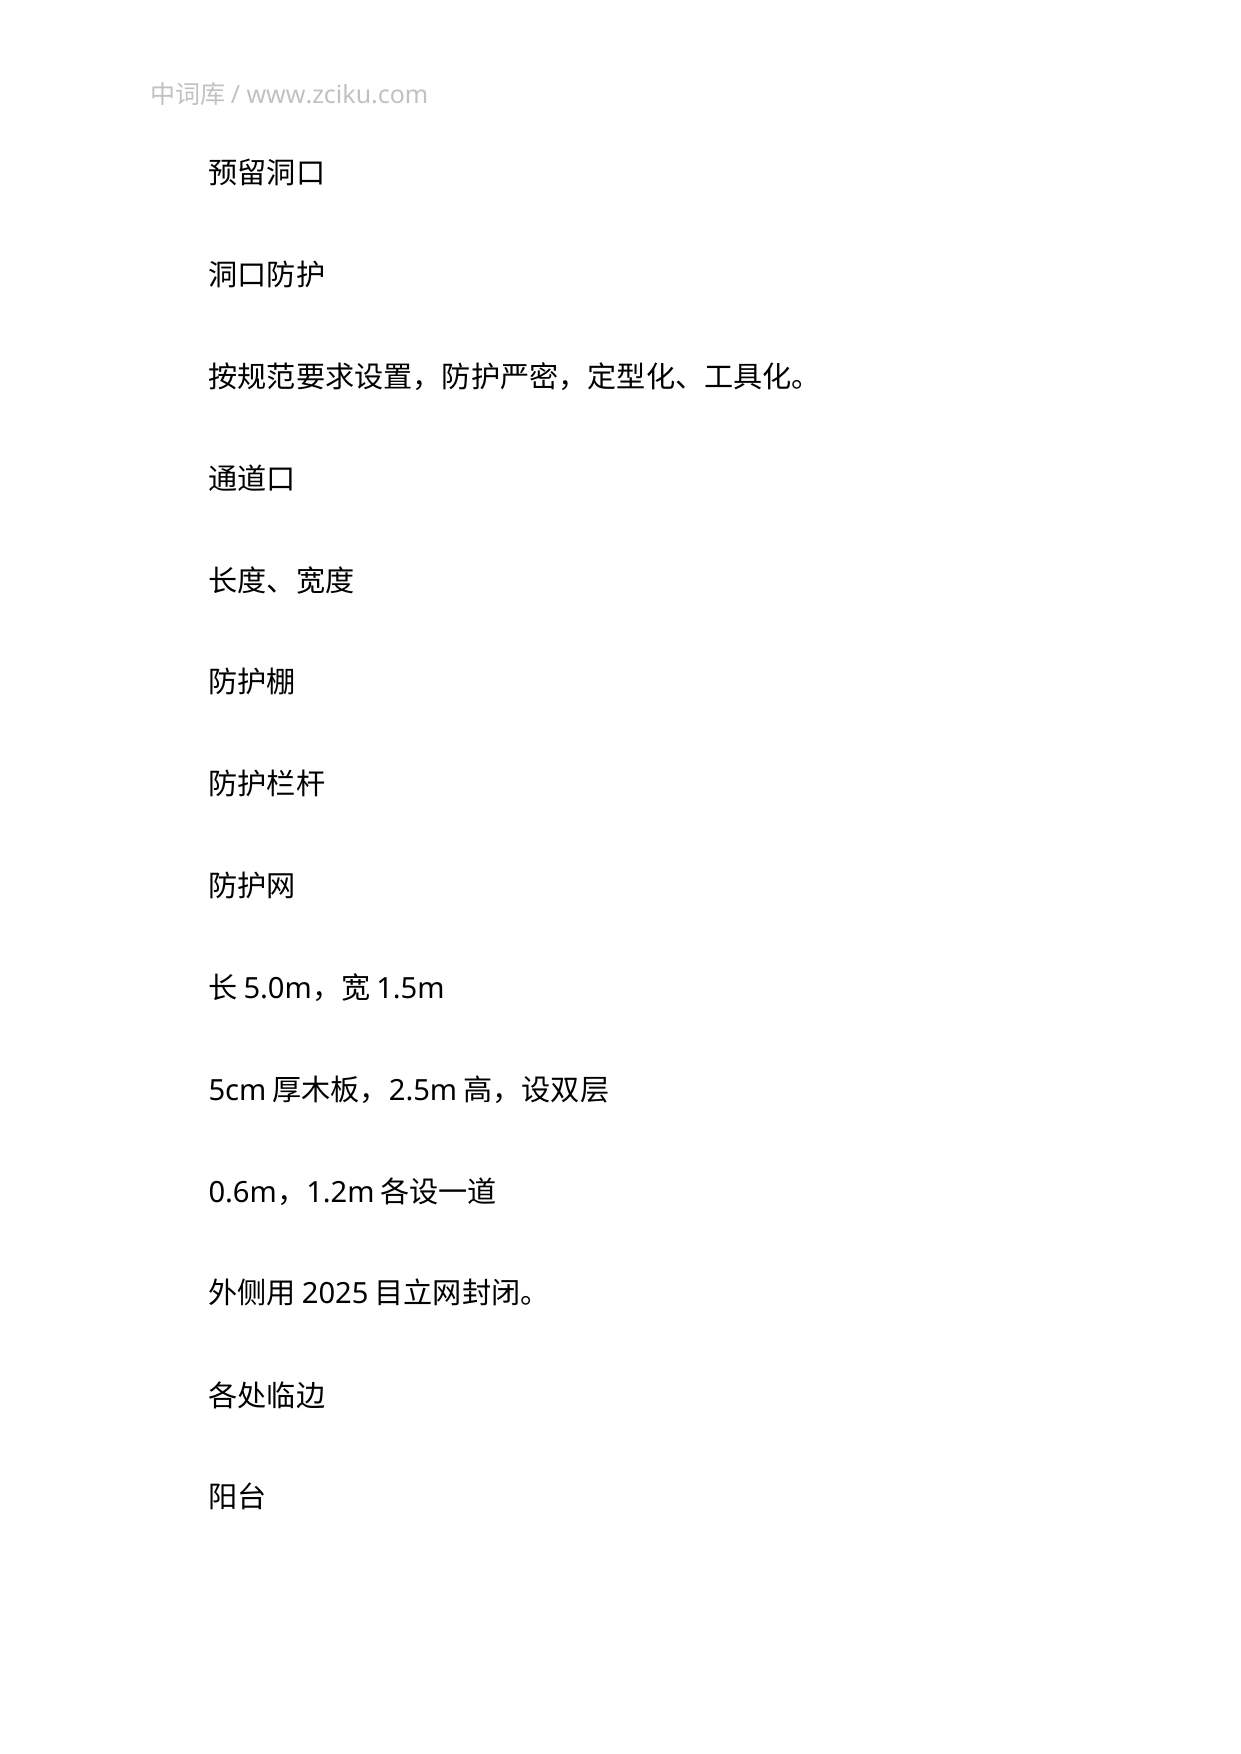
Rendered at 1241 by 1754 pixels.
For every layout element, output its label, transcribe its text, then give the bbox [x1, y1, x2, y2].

text 5cm厚木板，2.5m高，设双层 [150, 1066, 1090, 1108]
text 防护棚 [150, 659, 1090, 701]
text 长5.0m，宽1.5m [150, 964, 1090, 1007]
text 防护栏杆 [150, 761, 1090, 803]
text 防护网 [150, 862, 1090, 905]
text 各处临边 [150, 1372, 1090, 1414]
text 通道口 [150, 455, 1090, 498]
text 外侧用2025目立网封闭。 [150, 1270, 1090, 1312]
text 按规范要求设置，防护严密，定型化、工具化。 [150, 353, 1090, 396]
text 洞口防护 [150, 252, 1090, 294]
text 长度、宽度 [150, 557, 1090, 599]
text 0.6m，1.2m各设一道 [150, 1168, 1090, 1211]
text 阳台 [150, 1474, 1090, 1516]
text 预留洞口 [150, 150, 1090, 192]
